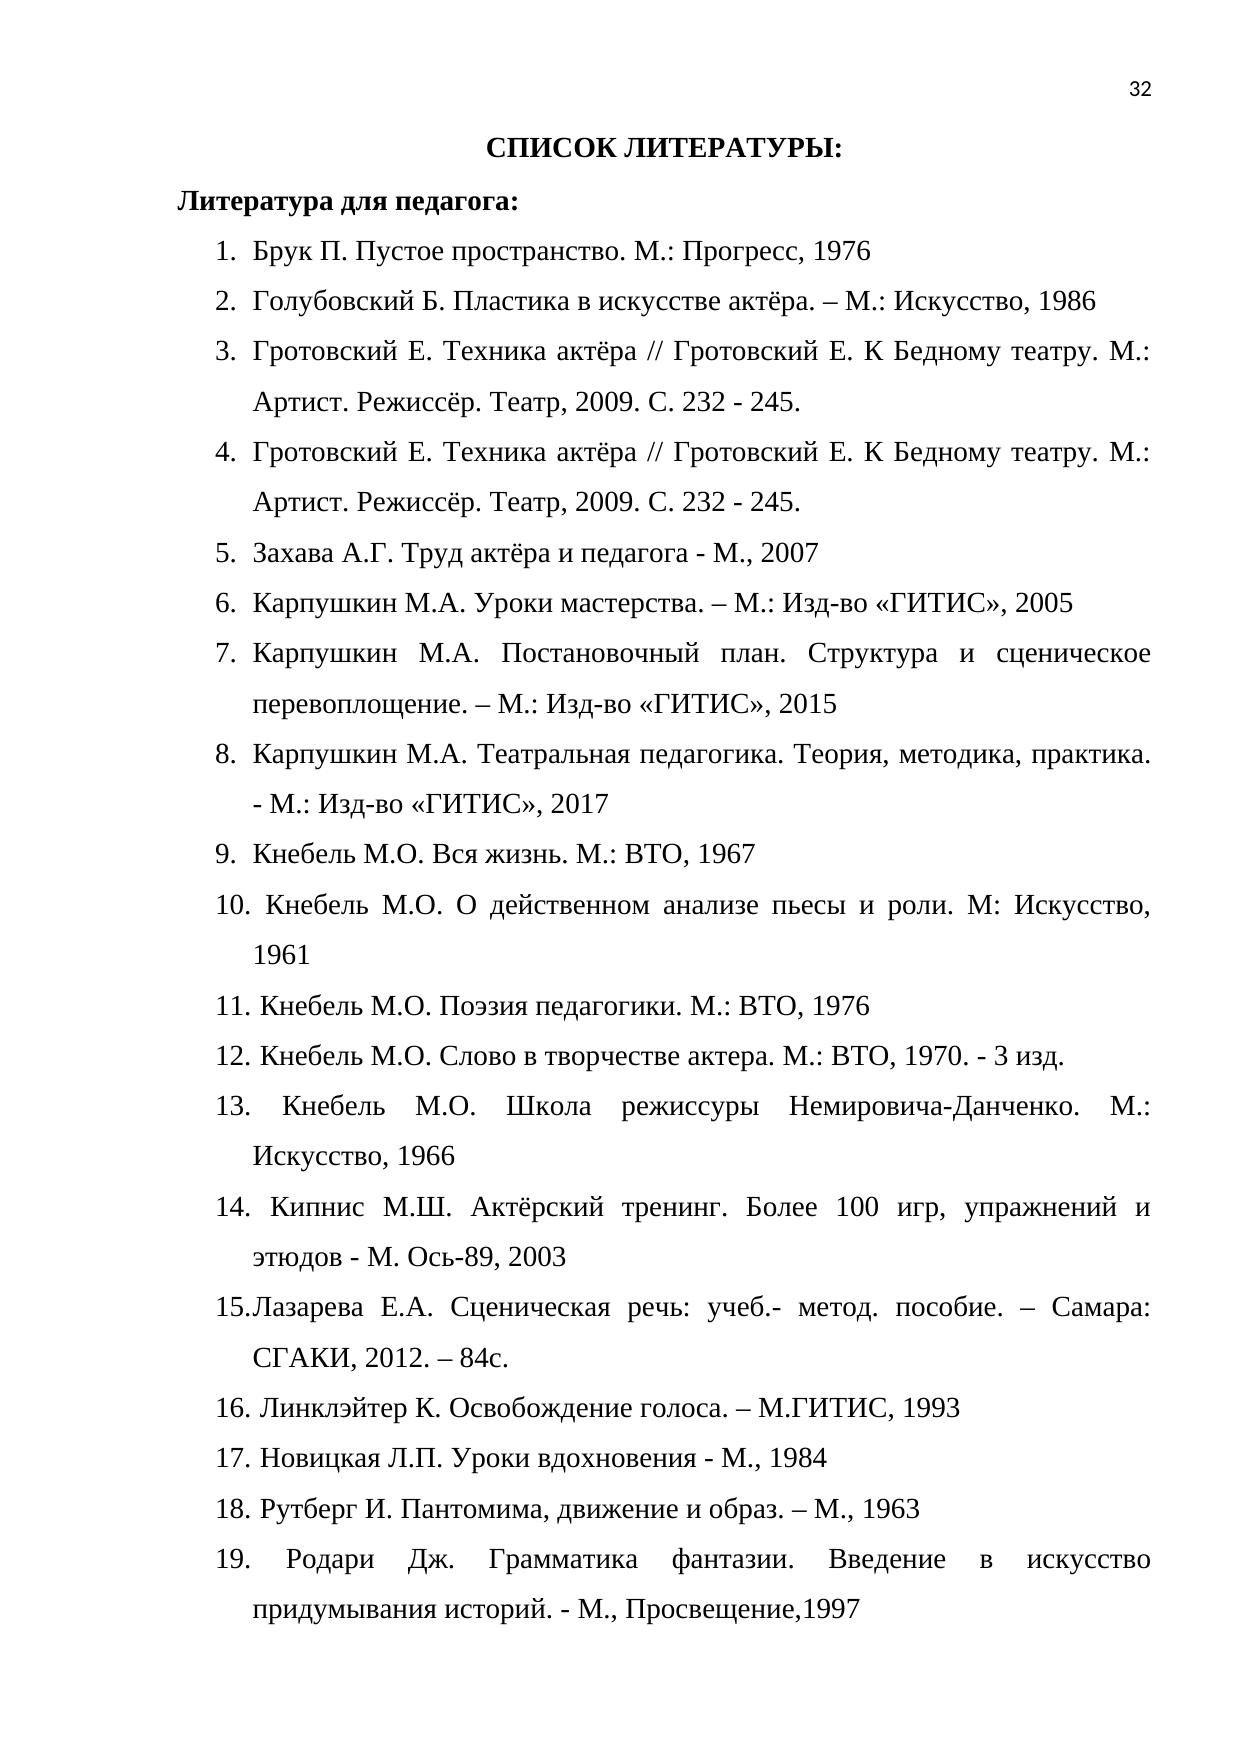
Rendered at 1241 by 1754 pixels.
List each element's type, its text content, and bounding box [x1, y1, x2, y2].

list Захава А.Г. Труд актёра и педагога - М., 2007 [215, 535, 1152, 568]
list Голубовский Б. Пластика в искусстве актёра. – М.: Искусство, 1986 [215, 283, 1152, 317]
list Карпушкин М.А. Постановочный план. Структура и сценическое перевоплощение. – М.: Изд-во «ГИТИС», 2015 [215, 635, 1152, 719]
list Линклэйтер К. Освобождение голоса. – М.ГИТИС, 1993 [215, 1390, 1152, 1424]
list Кнебель М.О. Поэзия педагогики. М.: ВТО, 1976 [215, 988, 1152, 1021]
list Гротовский Е. Техника актёра // Гротовский Е. К Бедному театру. М.: Артист. Режиссёр. Театр, 2009. С. 232 - 245. [215, 333, 1152, 417]
list Кнебель М.О. Школа режиссуры Немировича-Данченко. М.: Искусство, 1966 [215, 1088, 1152, 1172]
text СПИСОК ЛИТЕРАТУРЫ: [177, 130, 1152, 163]
list Кнебель М.О. Слово в творчестве актера. М.: ВТО, 1970. - 3 изд. [215, 1038, 1152, 1071]
list Карпушкин М.А. Уроки мастерства. – М.: Изд-во «ГИТИС», 2005 [215, 585, 1152, 619]
list Лазарева Е.А. Сценическая речь: учеб.- метод. пособие. – Самара: СГАКИ, 2012. – 84с. [215, 1289, 1152, 1373]
list Карпушкин М.А. Театральная педагогика. Теория, методика, практика. - М.: Изд-во «ГИТИС», 2017 [215, 736, 1152, 820]
list Гротовский Е. Техника актёра // Гротовский Е. К Бедному театру. М.: Артист. Режиссёр. Театр, 2009. С. 232 - 245. [215, 434, 1152, 518]
list Рутберг И. Пантомима, движение и образ. – М., 1963 [215, 1491, 1152, 1524]
list Кнебель М.О. О действенном анализе пьесы и роли. М: Искусство, 1961 [215, 887, 1152, 971]
list Брук П. Пустое пространство. М.: Прогресс, 1976 [215, 233, 1152, 266]
list Родари Дж. Грамматика фантазии. Введение в искусство придумывания историй. - М., Просвещение,1997 [215, 1541, 1152, 1625]
text Литература для педагога: [177, 183, 1152, 216]
list Кипнис М.Ш. Актёрский тренинг. Более 100 игр, упражнений и этюдов - М. Ось-89, 2003 [215, 1189, 1152, 1273]
list Кнебель М.О. Вся жизнь. М.: ВТО, 1967 [215, 837, 1152, 870]
list Новицкая Л.П. Уроки вдохновения - М., 1984 [215, 1440, 1152, 1474]
